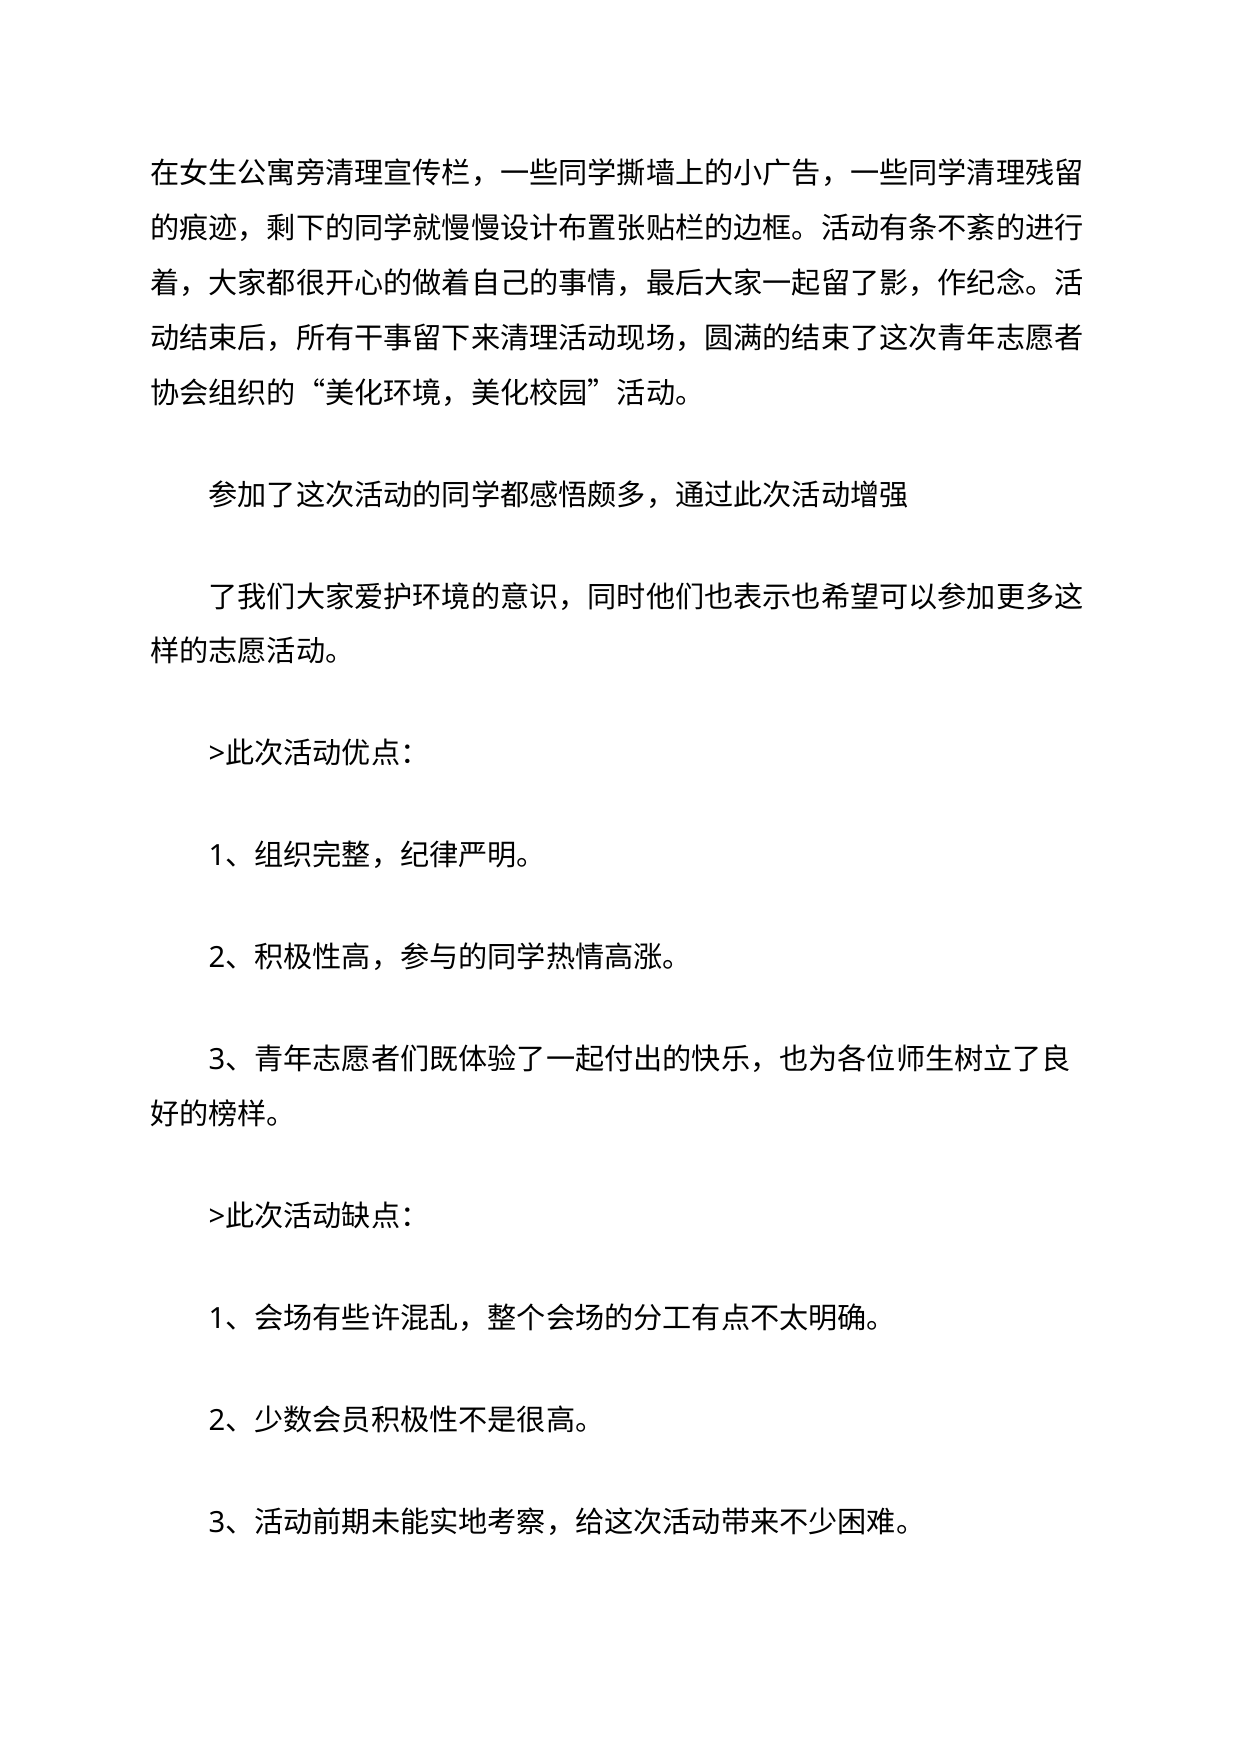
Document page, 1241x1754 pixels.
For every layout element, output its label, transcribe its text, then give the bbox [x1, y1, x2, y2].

text >此次活动优点： [150, 730, 1090, 772]
text 3、青年志愿者们既体验了一起付出的快乐，也为各位师生树立了良好的榜样。 [150, 1036, 1090, 1133]
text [150, 150, 1090, 412]
text 1、会场有些许混乱，整个会场的分工有点不太明确。 [150, 1294, 1090, 1337]
text 参加了这次活动的同学都感悟颇多，通过此次活动增强 [150, 471, 1090, 514]
text >此次活动缺点： [150, 1192, 1090, 1235]
text 3、活动前期未能实地考察，给这次活动带来不少困难。 [150, 1498, 1090, 1541]
text 1、组织完整，纪律严明。 [150, 832, 1090, 874]
text 了我们大家爱护环境的意识，同时他们也表示也希望可以参加更多这样的志愿活动。 [150, 573, 1090, 670]
text 2、少数会员积极性不是很高。 [150, 1396, 1090, 1439]
text 2、积极性高，参与的同学热情高涨。 [150, 934, 1090, 976]
